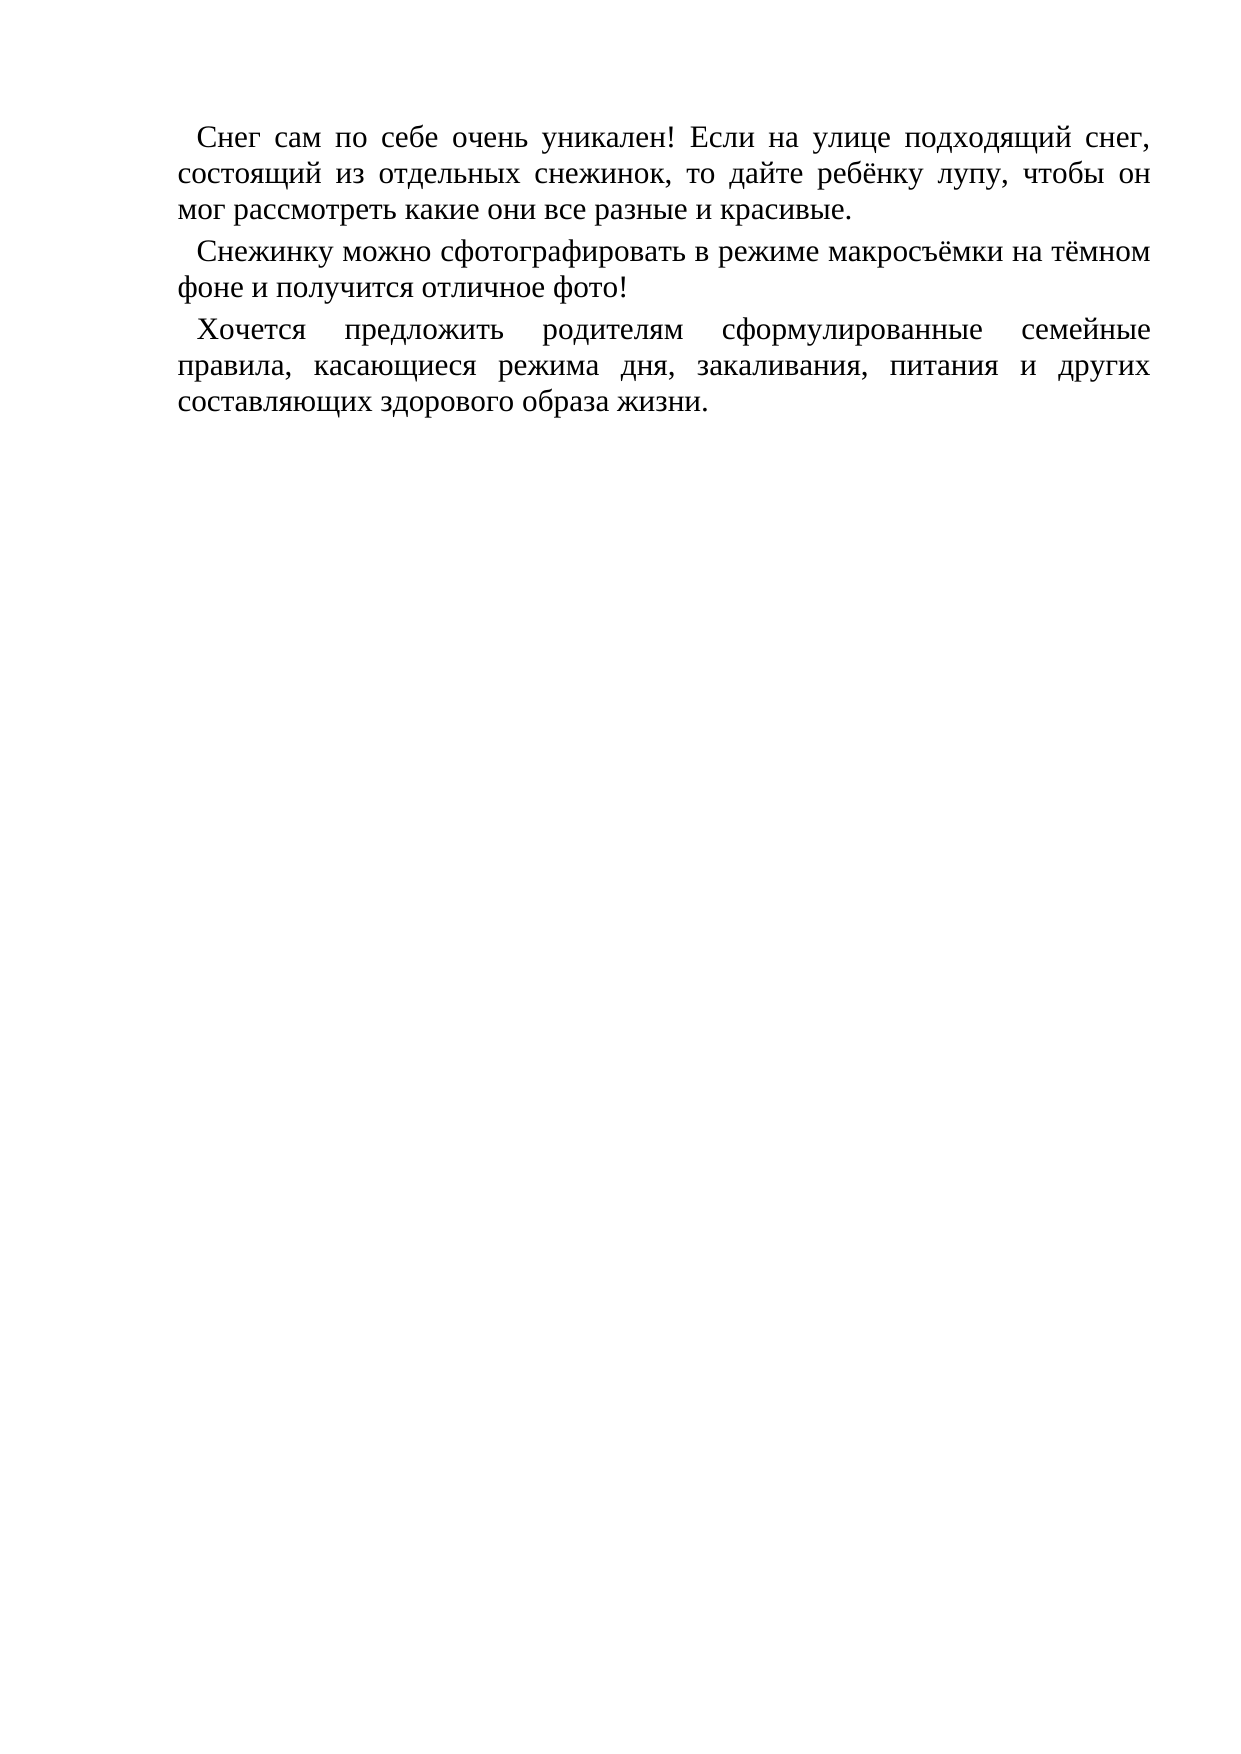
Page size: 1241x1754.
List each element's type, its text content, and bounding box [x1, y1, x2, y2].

text Снег сам по себе очень уникален! Если на улице подходящий снег, состоящий из отдельных снежинок, то дайте ребёнку лупу, чтобы он мог рассмотреть какие они все разные и красивые. [177, 118, 1152, 226]
text Снежинку можно сфотографировать в режиме макросъёмки на тёмном фоне и получится отличное фото! [177, 232, 1152, 304]
text Хочется предложить родителям сформулированные семейные правила, касающиеся режима дня, закаливания, питания и других составляющих здорового образа жизни. [177, 310, 1152, 418]
